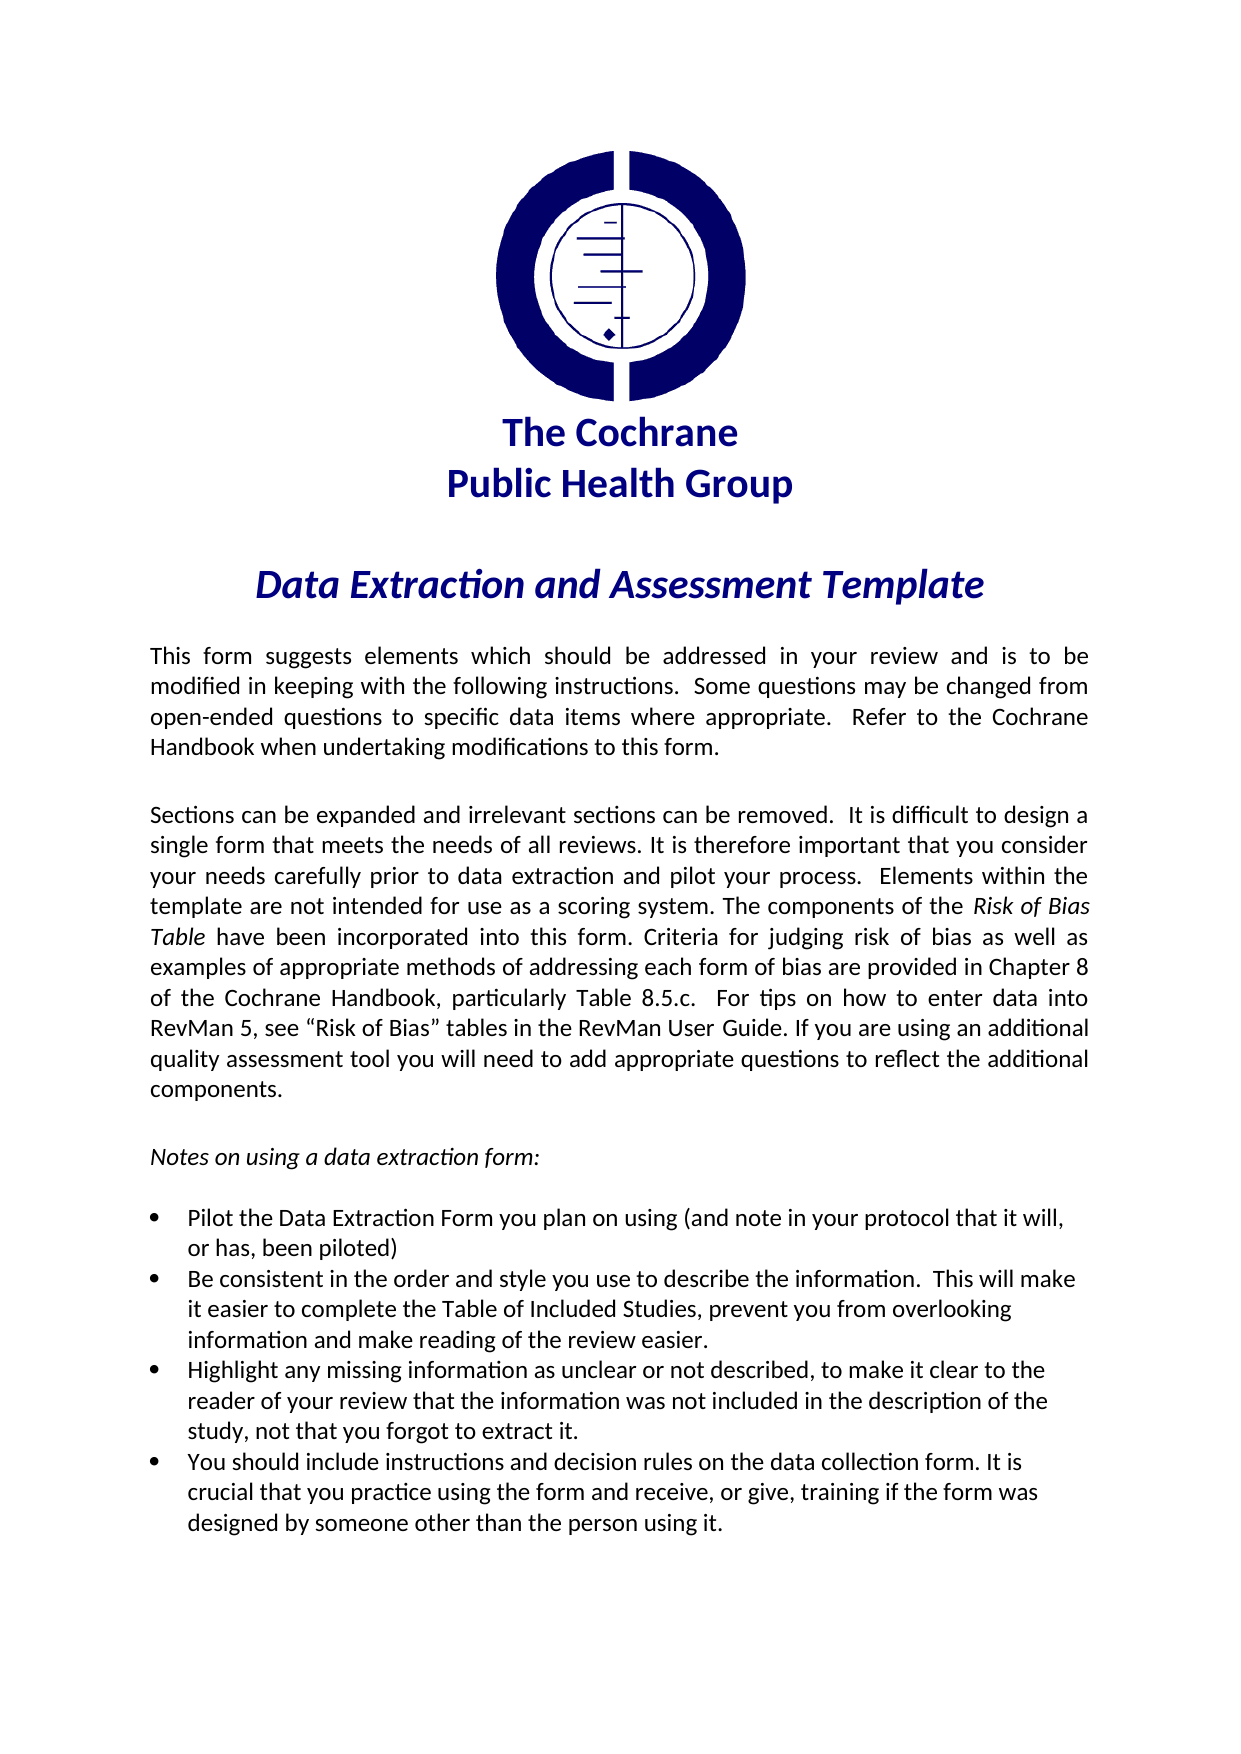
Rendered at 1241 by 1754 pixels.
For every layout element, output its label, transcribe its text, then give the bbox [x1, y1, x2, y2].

text Notes on using a data extraction form: [150, 1141, 1090, 1171]
list Be consistent in the order and style you use to describe the information. This will make it easier to complete the Table of Included Studies, prevent you from overlooking information and make reading of the review easier. [150, 1263, 1090, 1354]
list Pilot the Data Extraction Form you plan on using (and note in your protocol that it will, or has, been piloted) [150, 1202, 1090, 1263]
list You should include instructions and decision rules on the data collection form. It is crucial that you practice using the form and receive, or give, training if the form was designed by someone other than the person using it. [150, 1446, 1090, 1537]
text Data Extraction and Assessment Template [150, 558, 1090, 609]
picture [491, 150, 749, 407]
text Sections can be expanded and irrelevant sections can be removed. It is difficult to design a single form that meets the needs of all reviews. It is therefore important that you consider your needs carefully prior to data extraction and pilot your process. Elements within the template are not intended for use as a scoring system. The components of the Risk of Bias Table have been incorporated into this form. Criteria for judging risk of bias as well as examples of appropriate methods of addressing each form of bias are provided in Chapter 8 of the Cochrane Handbook, particularly Table 8.5.c. For tips on how to enter data into RevMan 5, see “Risk of Bias” tables in the RevMan User Guide. If you are using an additional quality assessment tool you will need to add appropriate questions to reflect the additional components. [150, 799, 1090, 1104]
text Public Health Group [150, 457, 1090, 508]
list Highlight any missing information as unclear or not described, to make it clear to the reader of your review that the information was not included in the description of the study, not that you forgot to extract it. [150, 1354, 1090, 1446]
text The Cochrane [150, 406, 1090, 457]
text This form suggests elements which should be addressed in your review and is to be modified in keeping with the following instructions. Some questions may be changed from open-ended questions to specific data items where appropriate. Refer to the Cochrane Handbook when undertaking modifications to this form. [150, 640, 1090, 762]
